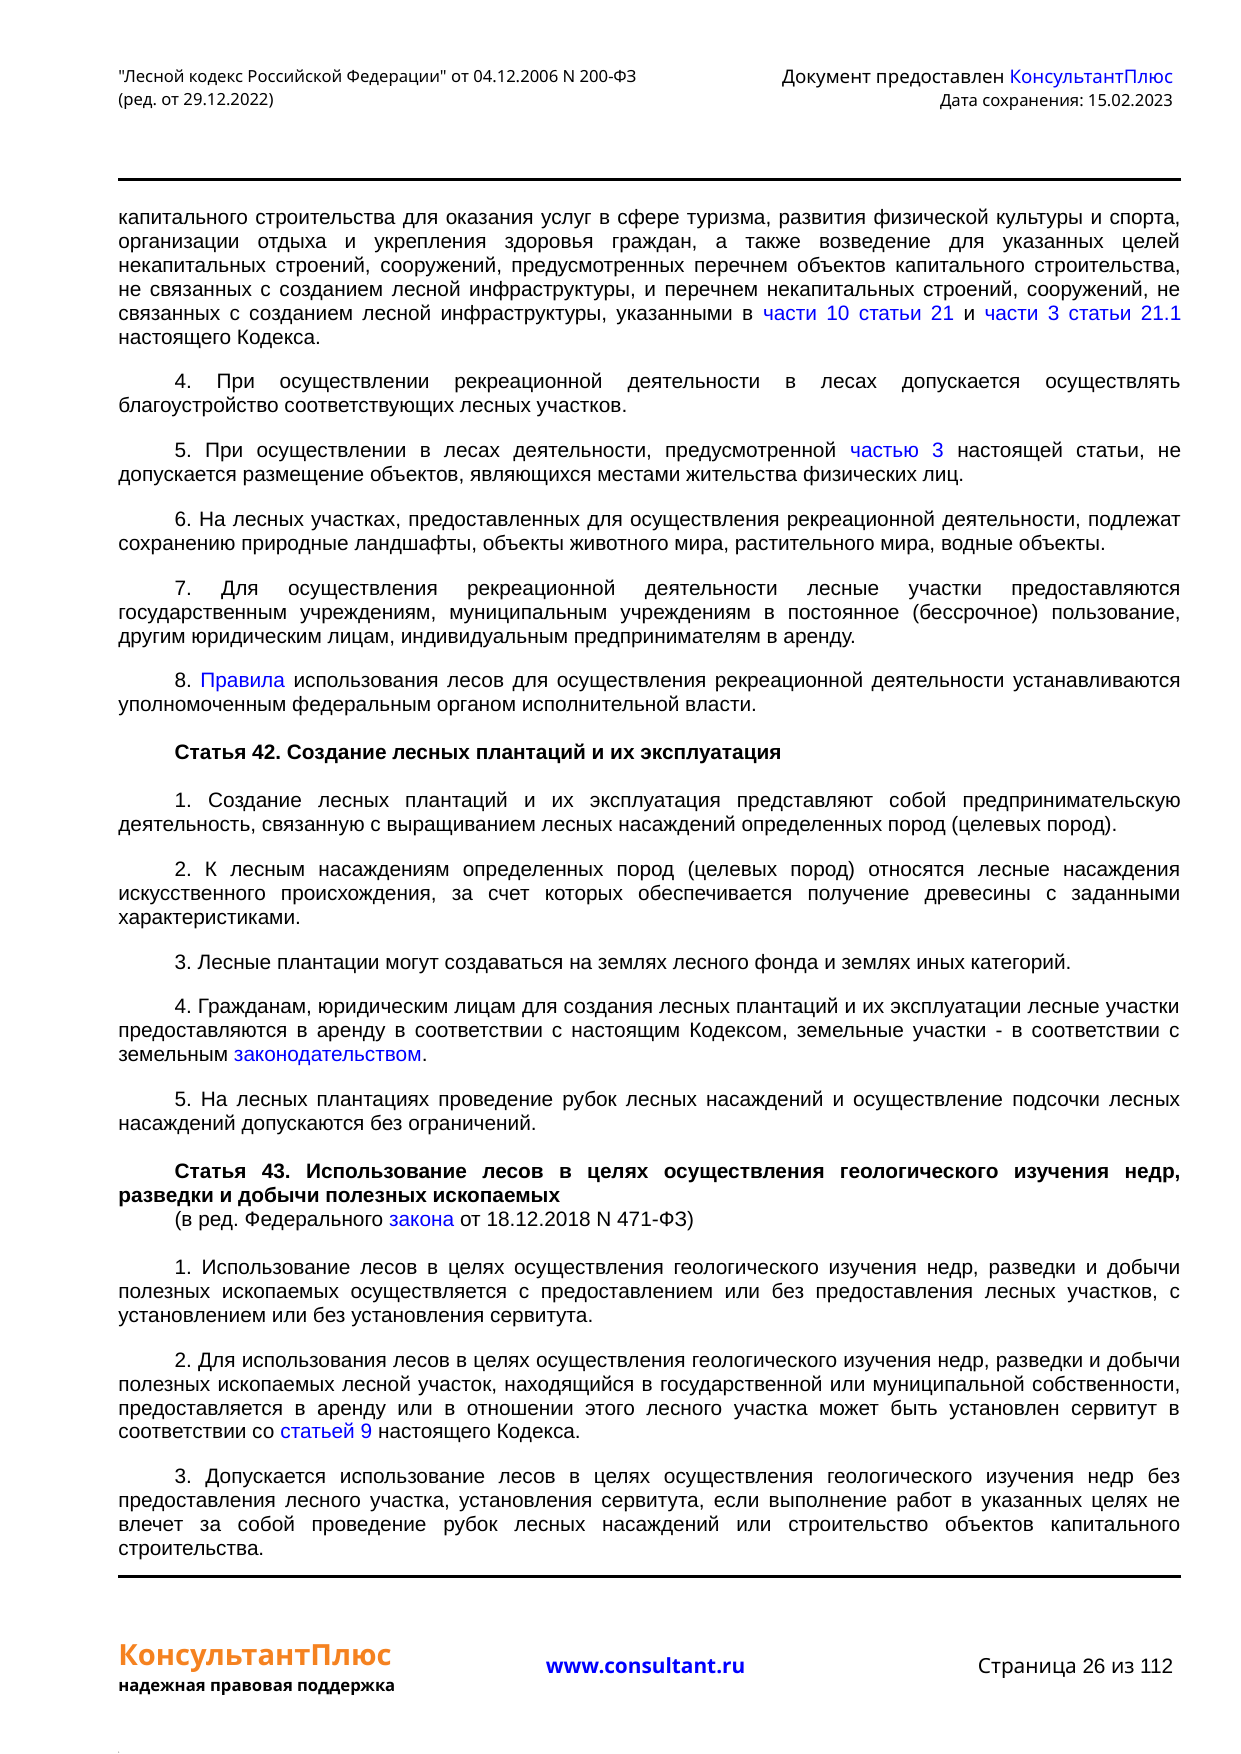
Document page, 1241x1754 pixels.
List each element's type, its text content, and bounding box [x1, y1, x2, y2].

text 1. Создание лесных плантаций и их эксплуатация представляют собой предпринимательскую деятельность, связанную с выращиванием лесных насаждений определенных пород (целевых пород). [118, 788, 1181, 836]
text 6. На лесных участках, предоставленных для осуществления рекреационной деятельности, подлежат сохранению природные ландшафты, объекты животного мира, растительного мира, водные объекты. [118, 507, 1181, 555]
text 5. При осуществлении в лесах деятельности, предусмотренной частью 3 настоящей статьи, не допускается размещение объектов, являющихся местами жительства физических лиц. [118, 438, 1181, 486]
text 3. Допускается использование лесов в целях осуществления геологического изучения недр без предоставления лесного участка, установления сервитута, если выполнение работ в указанных целях не влечет за собой проведение рубок лесных насаждений или строительство объектов капитального строительства. [118, 1464, 1181, 1560]
text 2. К лесным насаждениям определенных пород (целевых пород) относятся лесные насаждения искусственного происхождения, за счет которых обеспечивается получение древесины с заданными характеристиками. [118, 857, 1181, 929]
title Статья 42. Создание лесных плантаций и их эксплуатация [118, 740, 1181, 764]
text 4. Гражданам, юридическим лицам для создания лесных плантаций и их эксплуатации лесные участки предоставляются в аренду в соответствии с настоящим Кодексом, земельные участки - в соответствии с земельным законодательством. [118, 994, 1181, 1066]
text 5. На лесных плантациях проведение рубок лесных насаждений и осуществление подсочки лесных насаждений допускаются без ограничений. [118, 1087, 1181, 1135]
text 1. Использование лесов в целях осуществления геологического изучения недр, разведки и добычи полезных ископаемых осуществляется с предоставлением или без предоставления лесных участков, с установлением или без установления сервитута. [118, 1255, 1181, 1327]
text 8. Правила использования лесов для осуществления рекреационной деятельности устанавливаются уполномоченным федеральным органом исполнительной власти. [118, 668, 1181, 716]
title Статья 43. Использование лесов в целях осуществления геологического изучения недр, разведки и добычи полезных ископаемых [118, 1159, 1181, 1207]
text 2. Для использования лесов в целях осуществления геологического изучения недр, разведки и добычи полезных ископаемых лесной участок, находящийся в государственной или муниципальной собственности, предоставляется в аренду или в отношении этого лесного участка может быть установлен сервитут в соответствии со статьей 9 настоящего Кодекса. [118, 1347, 1181, 1443]
text 7. Для осуществления рекреационной деятельности лесные участки предоставляются государственным учреждениям, муниципальным учреждениям в постоянное (бессрочное) пользование, другим юридическим лицам, индивидуальным предпринимателям в аренду. [118, 576, 1181, 647]
text 4. При осуществлении рекреационной деятельности в лесах допускается осуществлять благоустройство соответствующих лесных участков. [118, 369, 1181, 417]
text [118, 205, 1181, 348]
text 3. Лесные плантации могут создаваться на землях лесного фонда и землях иных категорий. [118, 949, 1181, 973]
text (в ред. Федерального закона от 18.12.2018 N 471-ФЗ) [118, 1207, 1181, 1231]
